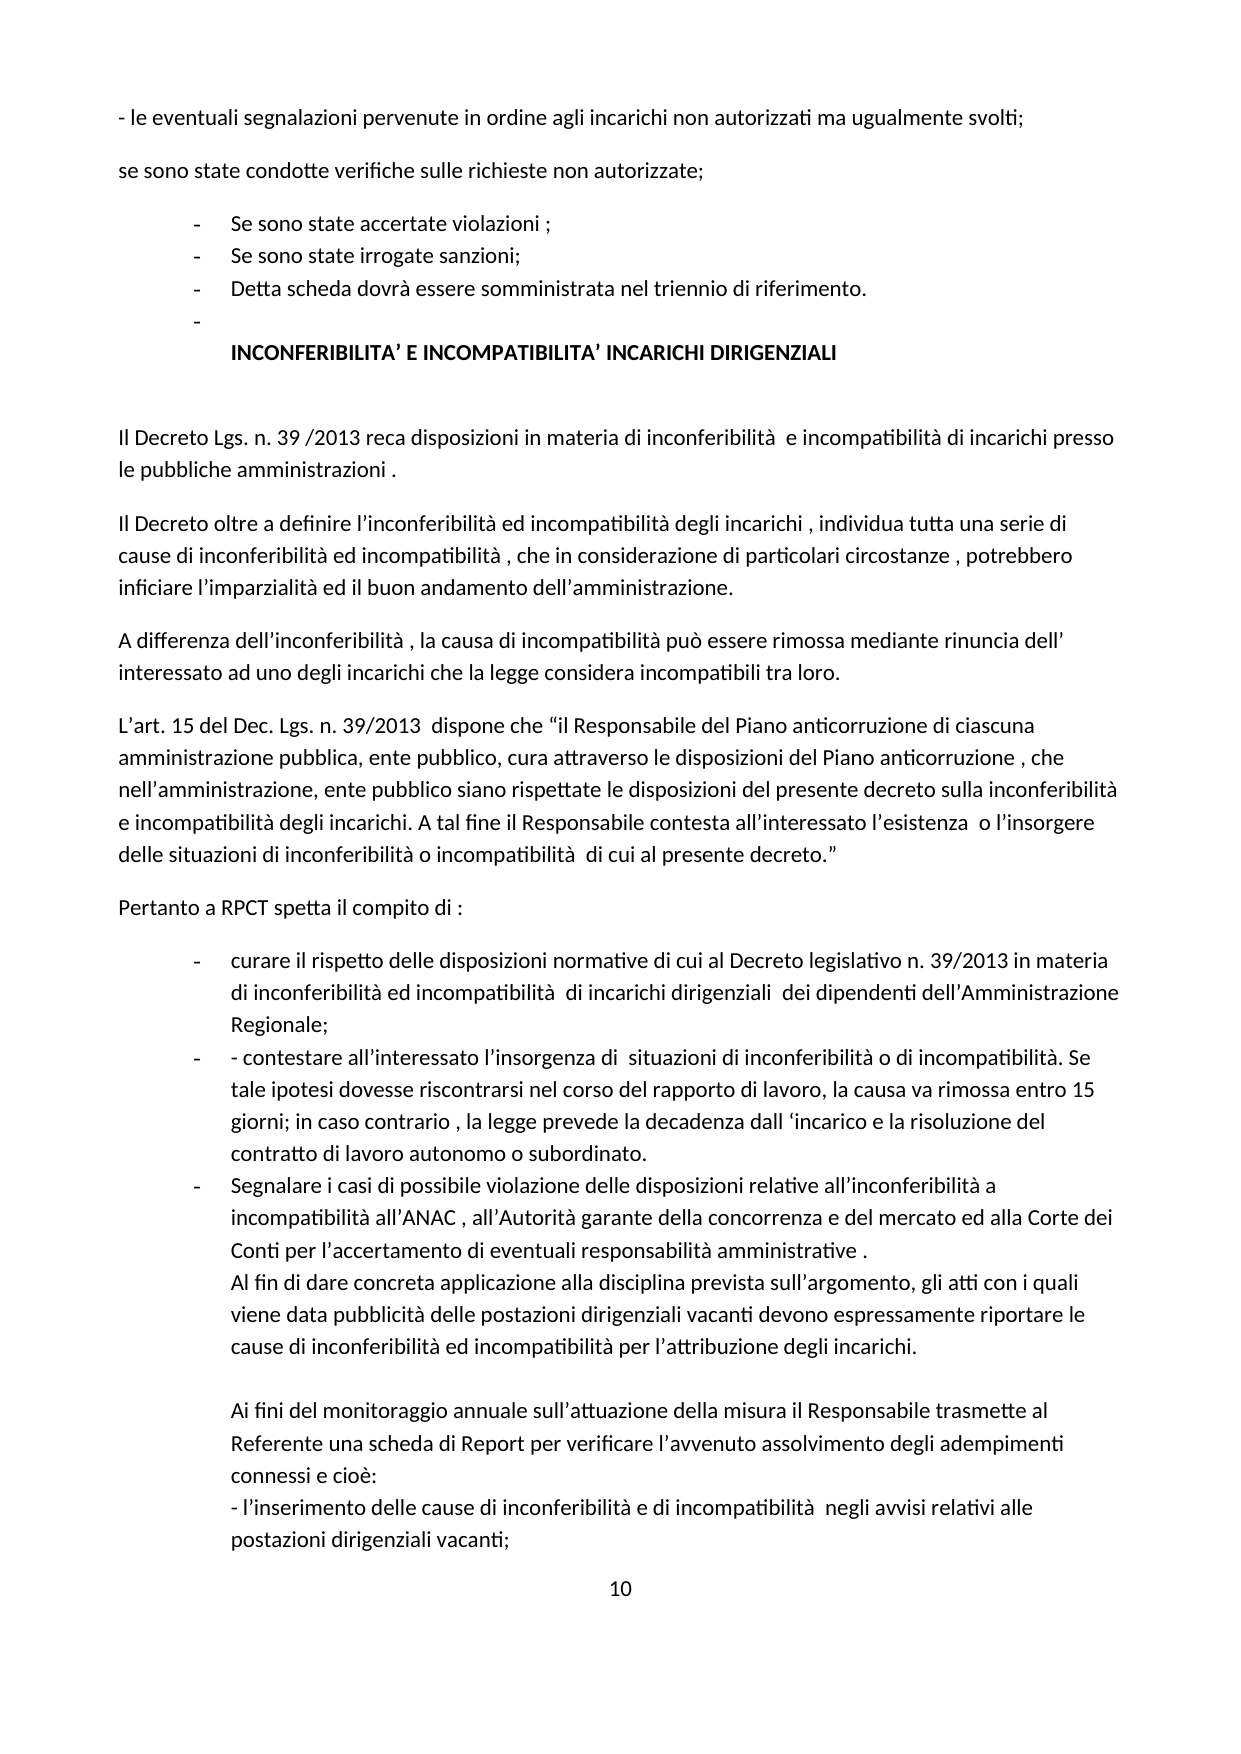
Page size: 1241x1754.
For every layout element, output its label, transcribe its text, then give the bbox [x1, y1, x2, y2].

text A differenza dell’inconferibilità , la causa di incompatibilità può essere rimossa mediante rinuncia dell’ interessato ad uno degli incarichi che la legge considera incompatibili tra loro. [118, 626, 1122, 686]
list Al fin di dare concreta applicazione alla disciplina prevista sull’argomento, gli atti con i quali viene data pubblicità delle postazioni dirigenziali vacanti devono espressamente riportare le cause di inconferibilità ed incompatibilità per l’attribuzione degli incarichi. [231, 1268, 1122, 1360]
text Pertanto a RPCT spetta il compito di : [118, 893, 1122, 921]
list - l’inserimento delle cause di inconferibilità e di incompatibilità negli avvisi relativi alle postazioni dirigenziali vacanti; [231, 1493, 1122, 1553]
text - le eventuali segnalazioni pervenute in ordine agli incarichi non autorizzati ma ugualmente svolti; [118, 103, 1122, 131]
list Ai fini del monitoraggio annuale sull’attuazione della misura il Responsabile trasmette al Referente una scheda di Report per verificare l’avvenuto assolvimento degli adempimenti connessi e cioè: [231, 1397, 1122, 1489]
text se sono state condotte verifiche sulle richieste non autorizzate; [118, 156, 1122, 184]
list Detta scheda dovrà essere somministrata nel triennio di riferimento. [193, 274, 1122, 302]
list curare il rispetto delle disposizioni normative di cui al Decreto legislativo n. 39/2013 in materia di inconferibilità ed incompatibilità di incarichi dirigenziali dei dipendenti dell’Amministrazione Regionale; [193, 946, 1122, 1038]
text Il Decreto Lgs. n. 39 /2013 reca disposizioni in materia di inconferibilità e incompatibilità di incarichi presso le pubbliche amministrazioni . [118, 423, 1122, 484]
text L’art. 15 del Dec. Lgs. n. 39/2013 dispone che “il Responsabile del Piano anticorruzione di ciascuna amministrazione pubblica, ente pubblico, cura attraverso le disposizioni del Piano anticorruzione , che nell’amministrazione, ente pubblico siano rispettate le disposizioni del presente decreto sulla inconferibilità e incompatibilità degli incarichi. A tal fine il Responsabile contesta all’interessato l’esistenza o l’insorgere delle situazioni di inconferibilità o incompatibilità di cui al presente decreto.” [118, 711, 1122, 868]
list Se sono state accertate violazioni ; [193, 209, 1122, 237]
list INCONFERIBILITA’ E INCOMPATIBILITA’ INCARICHI DIRIGENZIALI [231, 338, 1122, 366]
list - contestare all’interessato l’insorgenza di situazioni di inconferibilità o di incompatibilità. Se tale ipotesi dovesse riscontrarsi nel corso del rapporto di lavoro, la causa va rimossa entro 15 giorni; in caso contrario , la legge prevede la decadenza dall ‘incarico e la risoluzione del contratto di lavoro autonomo o subordinato. [193, 1043, 1122, 1167]
text Il Decreto oltre a definire l’inconferibilità ed incompatibilità degli incarichi , individua tutta una serie di cause di inconferibilità ed incompatibilità , che in considerazione di particolari circostanze , potrebbero inficiare l’imparzialità ed il buon andamento dell’amministrazione. [118, 509, 1122, 601]
list Se sono state irrogate sanzioni; [193, 242, 1122, 270]
list Segnalare i casi di possibile violazione delle disposizioni relative all’inconferibilità a incompatibilità all’ANAC , all’Autorità garante della concorrenza e del mercato ed alla Corte dei Conti per l’accertamento di eventuali responsabilità amministrative . [193, 1171, 1122, 1264]
